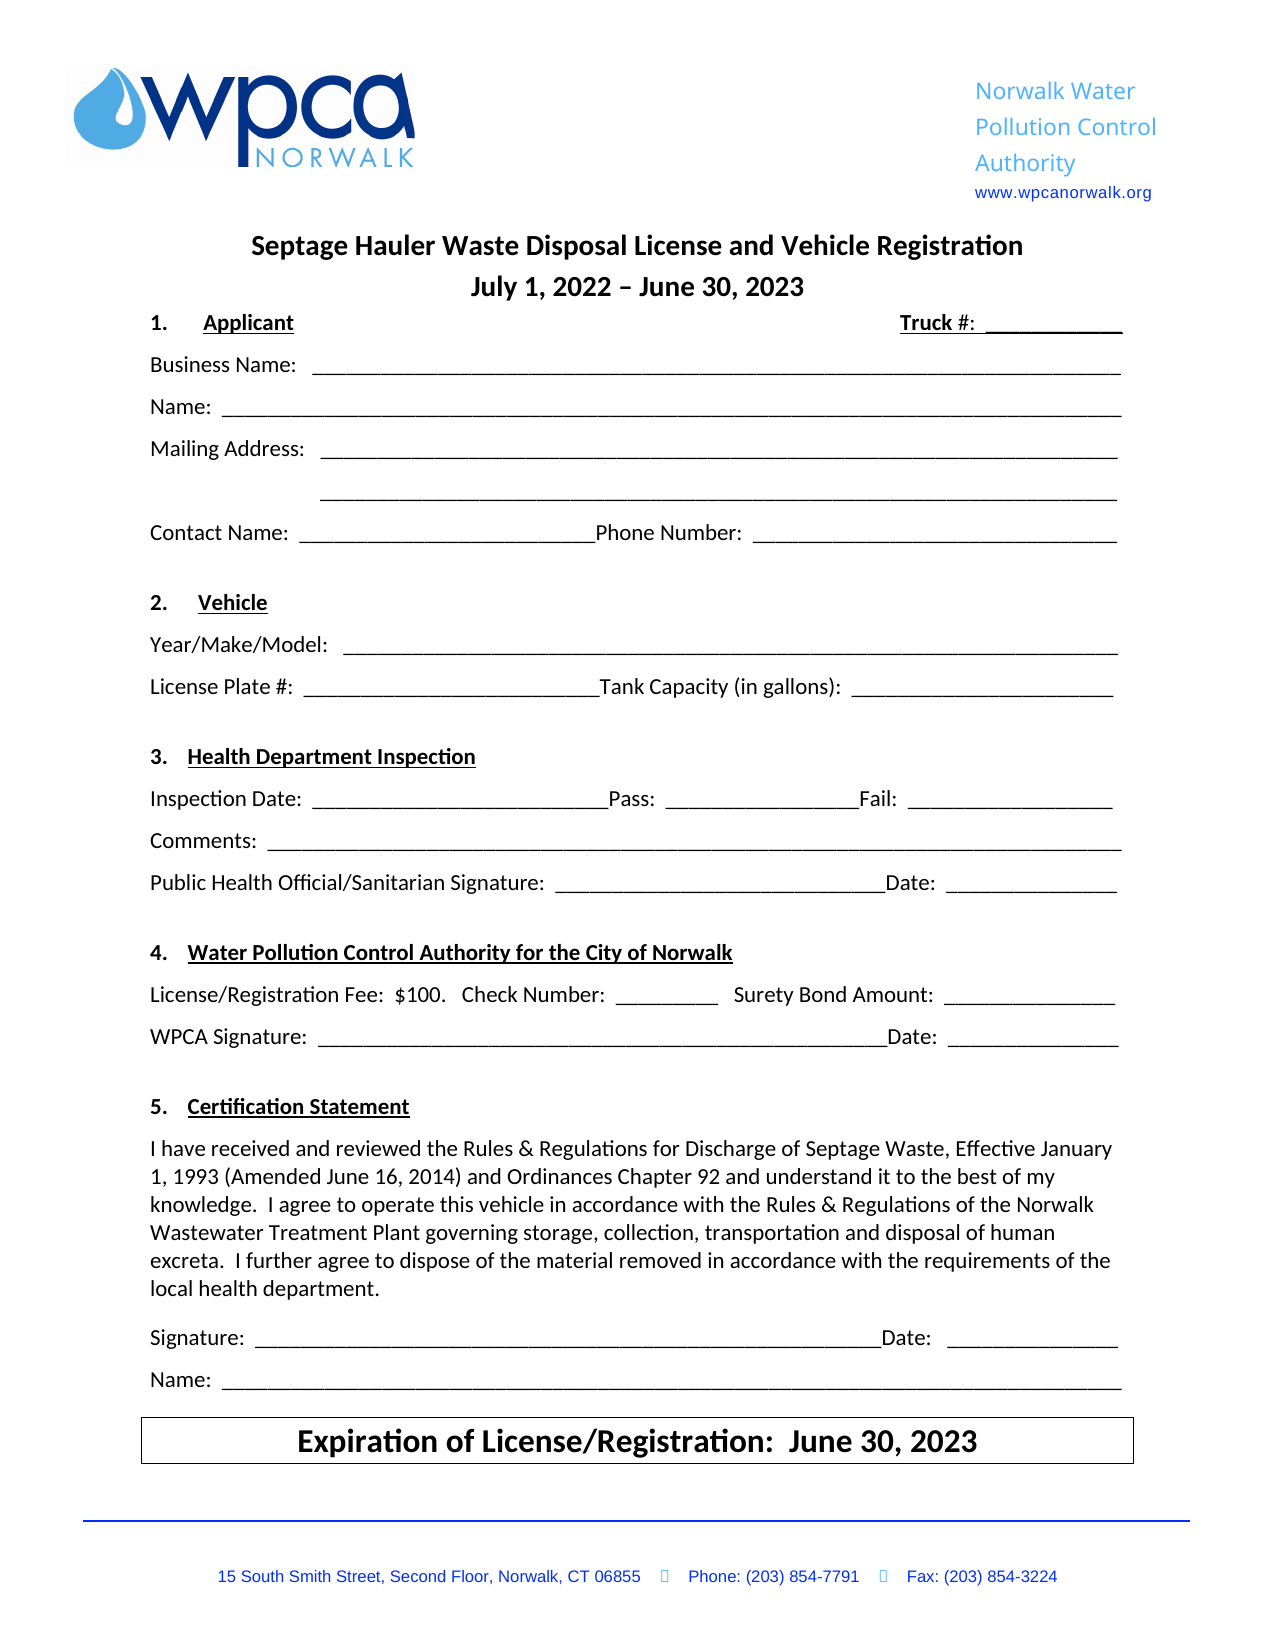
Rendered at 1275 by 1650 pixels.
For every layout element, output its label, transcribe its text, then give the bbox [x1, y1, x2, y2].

picture [64, 66, 415, 167]
list Certification Statement [150, 1092, 1125, 1120]
text Comments: ___________________________________________________________________________ [150, 826, 1125, 854]
text Public Health Official/Sanitarian Signature: _____________________________Date: _______________ [150, 868, 1125, 896]
list Vehicle [150, 588, 1125, 616]
text Name: _______________________________________________________________________________ [150, 1365, 1125, 1393]
text License/Registration Fee: $100. Check Number: _________ Surety Bond Amount: _______________ [150, 980, 1125, 1008]
list Applicant Truck #: ____________ [150, 308, 1125, 337]
list Water Pollution Control Authority for the City of Norwalk [150, 938, 1125, 966]
text Name: _______________________________________________________________________________ [150, 392, 1125, 421]
text Septage Hauler Waste Disposal License and Vehicle Registration [150, 227, 1125, 262]
text Contact Name: __________________________Phone Number: ________________________________ [150, 518, 1125, 546]
text Business Name: _______________________________________________________________________ [150, 351, 1125, 378]
text Year/Make/Model: ____________________________________________________________________ [150, 630, 1125, 658]
text License Plate #: __________________________Tank Capacity (in gallons): _______________________ [150, 672, 1125, 700]
text WPCA Signature: __________________________________________________Date: _______________ [150, 1022, 1125, 1050]
text Expiration of License/Registration: June 30, 2023 [142, 1418, 1133, 1463]
text ______________________________________________________________________ [150, 476, 1125, 504]
text I have received and reviewed the Rules & Regulations for Discharge of Septage Waste, Effective January 1, 1993 (Amended June 16, 2014) and Ordinances Chapter 92 and understand it to the best of my knowledge. I agree to operate this vehicle in accordance with the Rules & Regulations of the Norwalk Wastewater Treatment Plant governing storage, collection, transportation and disposal of human excreta. I further agree to dispose of the material removed in accordance with the requirements of the local health department. [150, 1134, 1125, 1302]
text Signature: _______________________________________________________Date: _______________ [150, 1323, 1125, 1351]
list Health Department Inspection [150, 742, 1125, 770]
text Inspection Date: __________________________Pass: _________________Fail: __________________ [150, 784, 1125, 812]
text Mailing Address: ______________________________________________________________________ [150, 434, 1125, 462]
text July 1, 2022 – June 30, 2023 [150, 268, 1125, 303]
